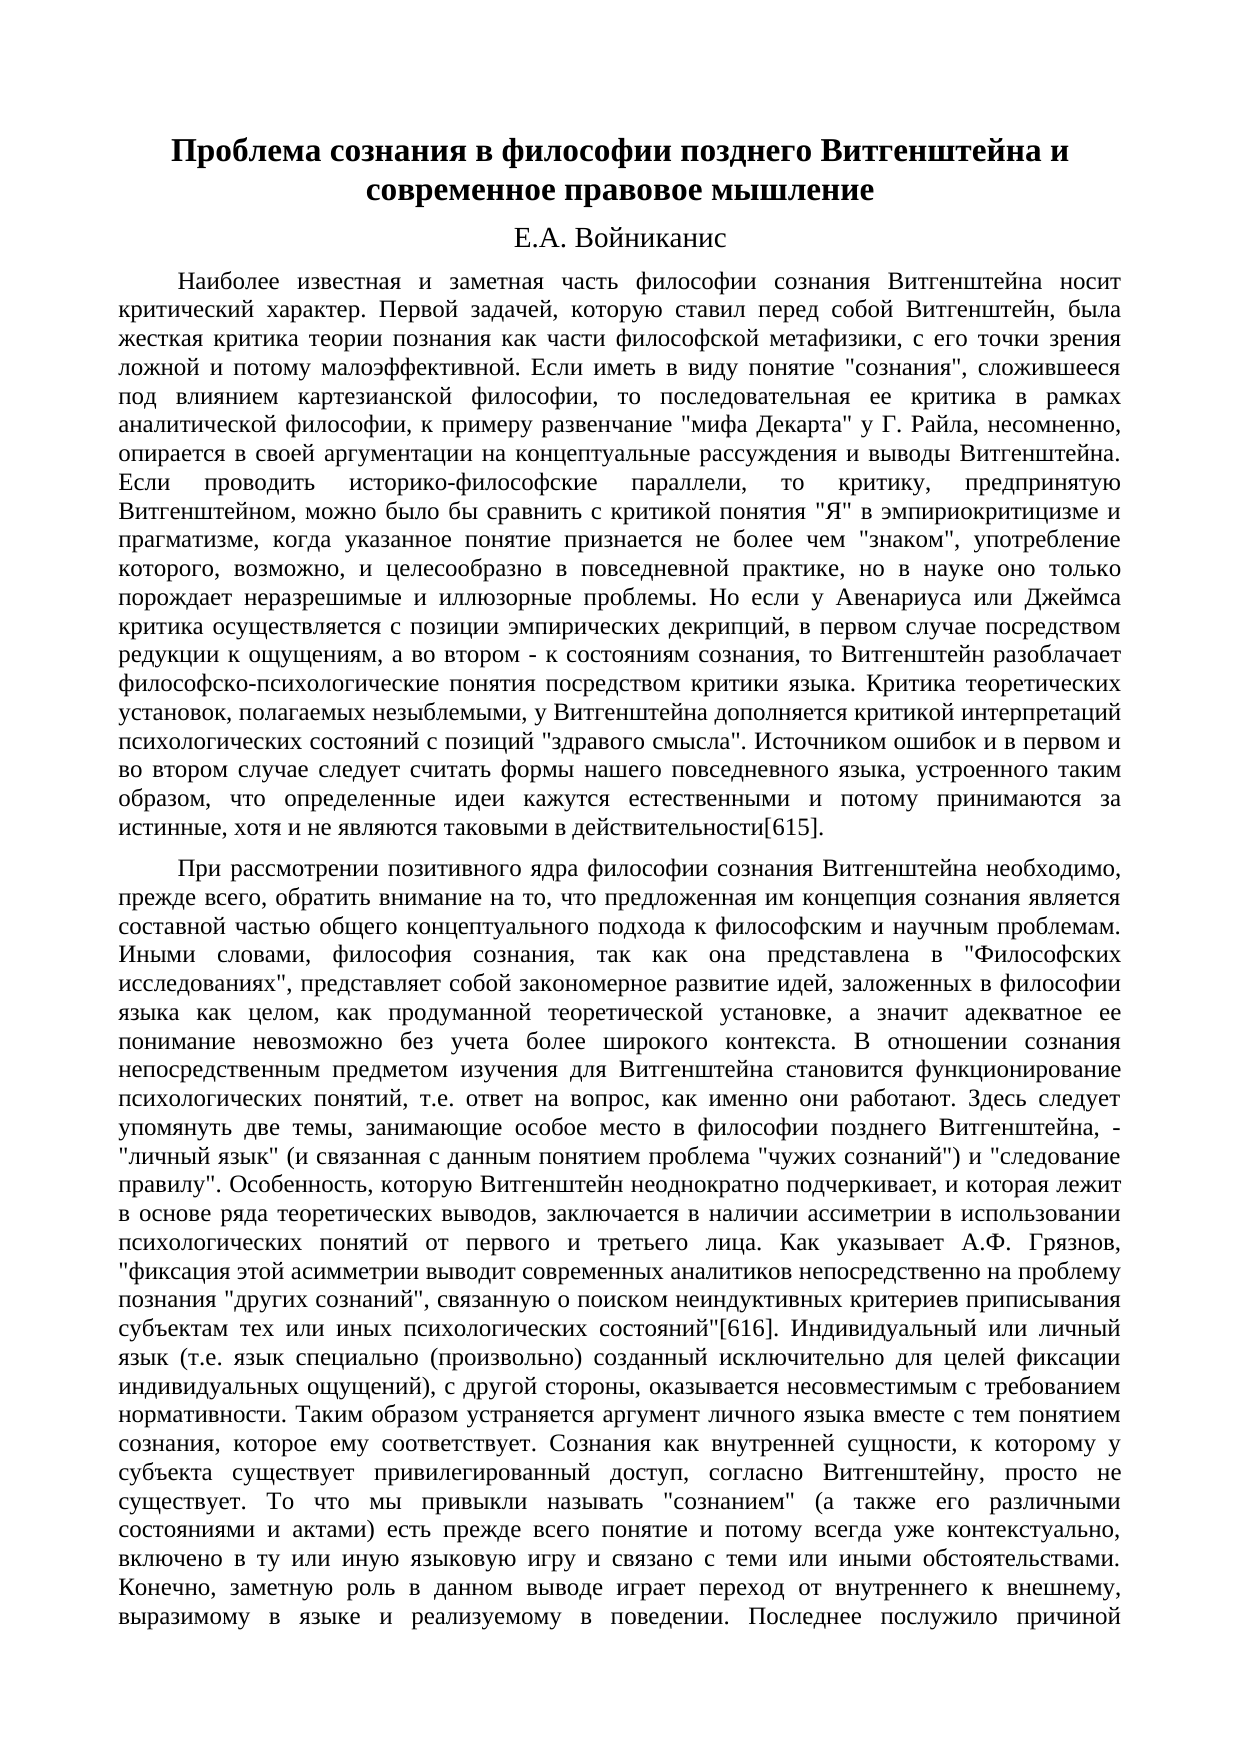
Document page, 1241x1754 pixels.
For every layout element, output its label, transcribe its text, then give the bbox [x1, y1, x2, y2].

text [118, 853, 1122, 1629]
text Проблема сознания в философии позднего Витгенштейна и современное правовое мышление [118, 131, 1122, 207]
text Наиболее известная и заметная часть философии сознания Витгенштейна носит критический характер. Первой задачей, которую ставил перед собой Витгенштейн, была жесткая критика теории познания как части философской метафизики, с его точки зрения ложной и потому малоэффективной. Если иметь в виду понятие "сознания", сложившееся под влиянием картезианской философии, то последовательная ее критика в рамках аналитической философии, к примеру развенчание "мифа Декарта" у Г. Райла, несомненно, опирается в своей аргументации на концептуальные рассуждения и выводы Витгенштейна. Если проводить историко-философские параллели, то критику, предпринятую Витгенштейном, можно было бы сравнить с критикой понятия "Я" в эмпириокритицизме и прагматизме, когда указанное понятие признается не более чем "знаком", употребление которого, возможно, и целесообразно в повседневной практике, но в науке оно только порождает неразрешимые и иллюзорные проблемы. Но если у Авенариуса или Джеймса критика осуществляется с позиции эмпирических декрипций, в первом случае посредством редукции к ощущениям, а во втором - к состояниям сознания, то Витгенштейн разоблачает философско-психологические понятия посредством критики языка. Критика теоретических установок, полагаемых незыблемыми, у Витгенштейна дополняется критикой интерпретаций психологических состояний с позиций "здравого смысла". Источником ошибок и в первом и во втором случае следует считать формы нашего повседневного языка, устроенного таким образом, что определенные идеи кажутся естественными и потому принимаются за истинные, хотя и не являются таковыми в действительности[615]. [118, 266, 1122, 841]
text Е.А. Войниканис [118, 220, 1122, 253]
